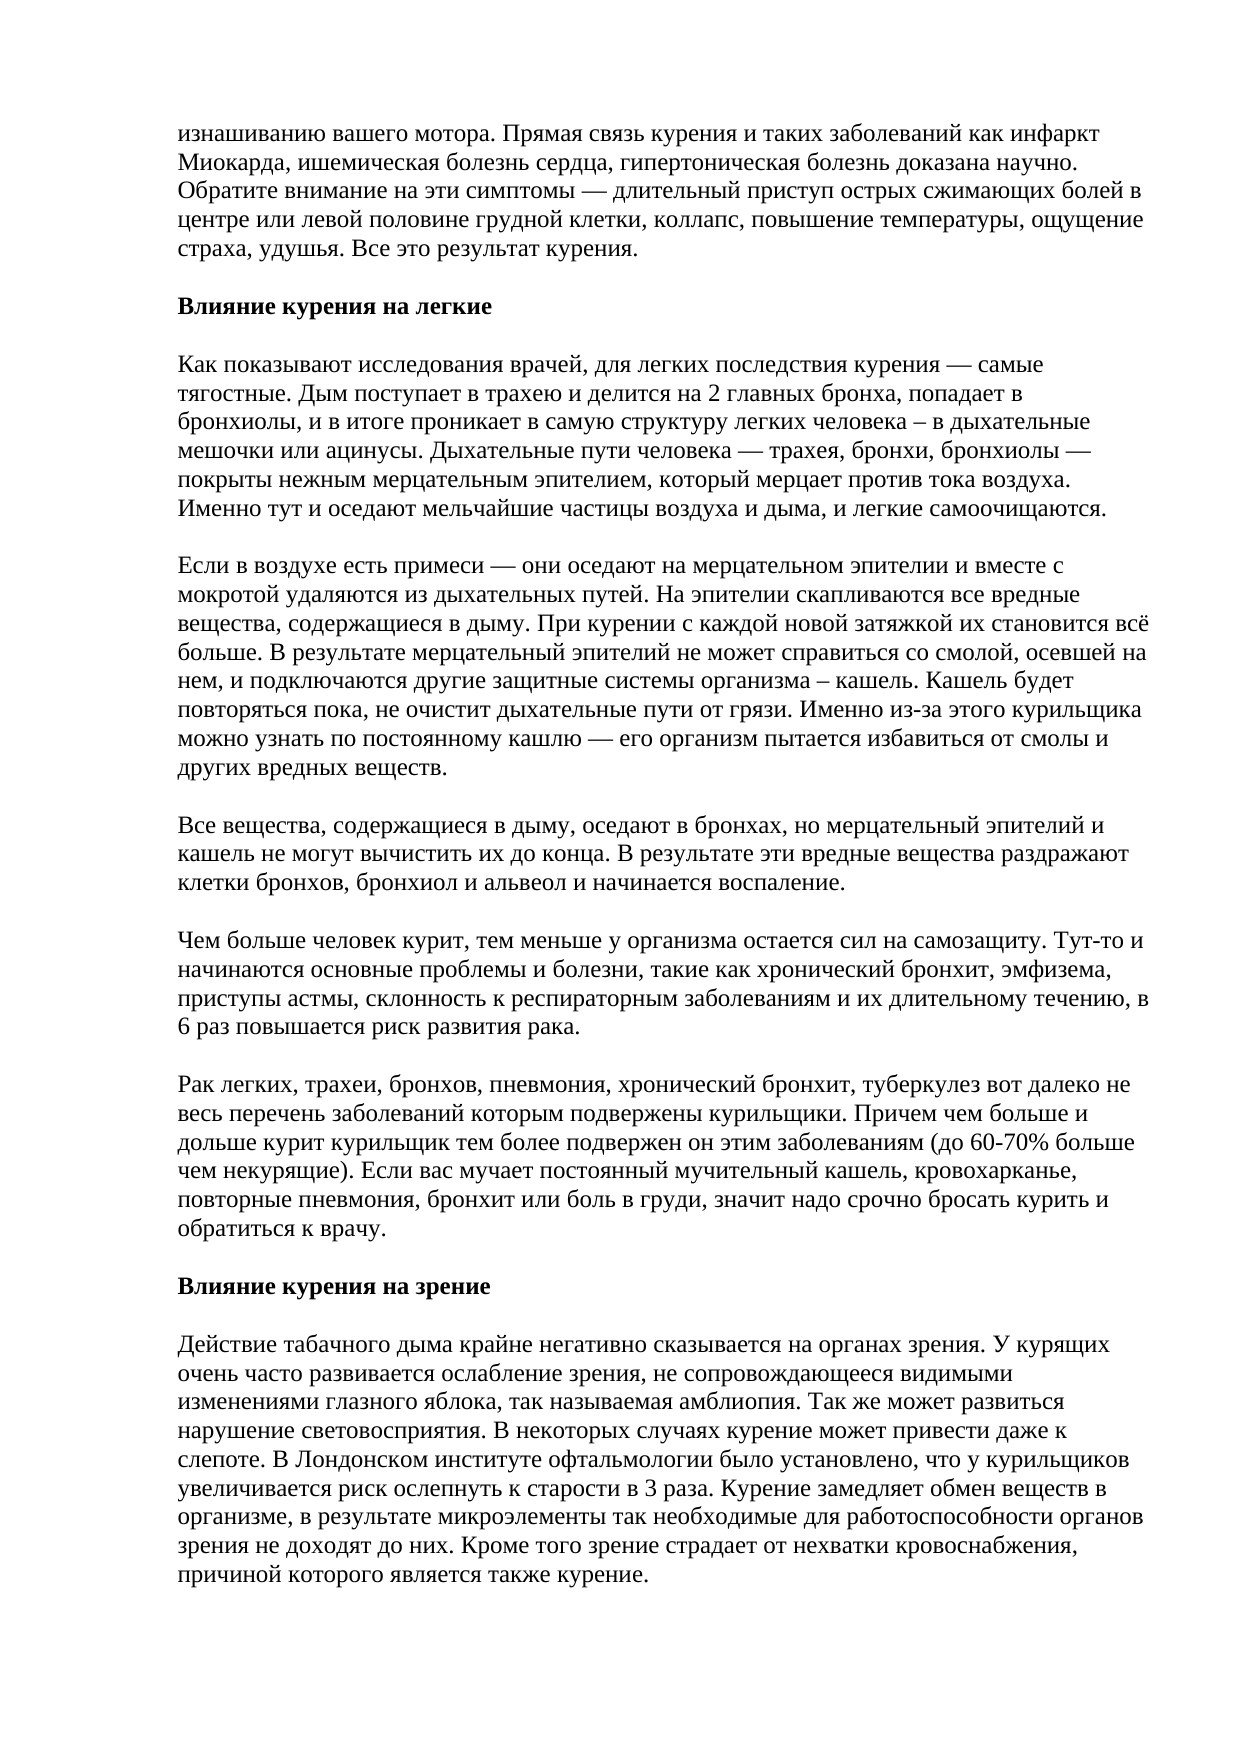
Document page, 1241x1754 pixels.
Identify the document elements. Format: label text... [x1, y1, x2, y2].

text Как показывают исследования врачей, для легких последствия курения — самые тягостные. Дым поступает в трахею и делится на 2 главных бронха, попадает в бронхиолы, и в итоге проникает в самую структуру легких человека – в дыхательные мешочки или ацинусы. Дыхательные пути человека — трахея, бронхи, бронхиолы — покрыты нежным мерцательным эпителием, который мерцает против тока воздуха. Именно тут и оседают мельчайшие частицы воздуха и дыма, и легкие самоочищаются. [177, 349, 1152, 521]
text Действие табачного дыма крайне негативно сказывается на органах зрения. У курящих очень часто развивается ослабление зрения, не сопровождающееся видимыми изменениями глазного яблока, так называемая амблиопия. Так же может развиться нарушение световосприятия. В некоторых случаях курение может привести даже к слепоте. В Лондонском институте офтальмологии было установлено, что у курильщиков увеличивается риск ослепнуть к старости в 3 раза. Курение замедляет обмен веществ в организме, в результате микроэлементы так необходимые для работоспособности органов зрения не доходят до них. Кроме того зрение страдает от нехватки кровоснабжения, причиной которого является также курение. [177, 1329, 1152, 1588]
text Все вещества, содержащиеся в дыму, оседают в бронхах, но мерцательный эпителий и кашель не могут вычистить их до конца. В результате эти вредные вещества раздражают клетки бронхов, бронхиол и альвеол и начинается воспаление. [177, 810, 1152, 896]
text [177, 118, 1152, 262]
text Влияние курения на зрение [177, 1271, 1152, 1300]
text Влияние курения на легкие [177, 291, 1152, 320]
text Если в воздухе есть примеси — они оседают на мерцательном эпителии и вместе с мокротой удаляются из дыхательных путей. На эпителии скапливаются все вредные вещества, содержащиеся в дыму. При курении с каждой новой затяжкой их становится всё больше. В результате мерцательный эпителий не может справиться со смолой, осевшей на нем, и подключаются другие защитные системы организма – кашель. Кашель будет повторяться пока, не очистит дыхательные пути от грязи. Именно из-за этого курильщика можно узнать по постоянному кашлю — его организм пытается избавиться от смолы и других вредных веществ. [177, 551, 1152, 781]
text Чем больше человек курит, тем меньше у организма остается сил на самозащиту. Тут-то и начинаются основные проблемы и болезни, такие как хронический бронхит, эмфизема, приступы астмы, склонность к респираторным заболеваниям и их длительному течению, в 6 раз повышается риск развития рака. [177, 925, 1152, 1040]
text Рак легких, трахеи, бронхов, пневмония, хронический бронхит, туберкулез вот далеко не весь перечень заболеваний которым подвержены курильщики. Причем чем больше и дольше курит курильщик тем более подвержен он этим заболеваниям (до 60-70% больше чем некурящие). Если вас мучает постоянный мучительный кашель, кровохарканье, повторные пневмония, бронхит или боль в груди, значит надо срочно бросать курить и обратиться к врачу. [177, 1069, 1152, 1242]
